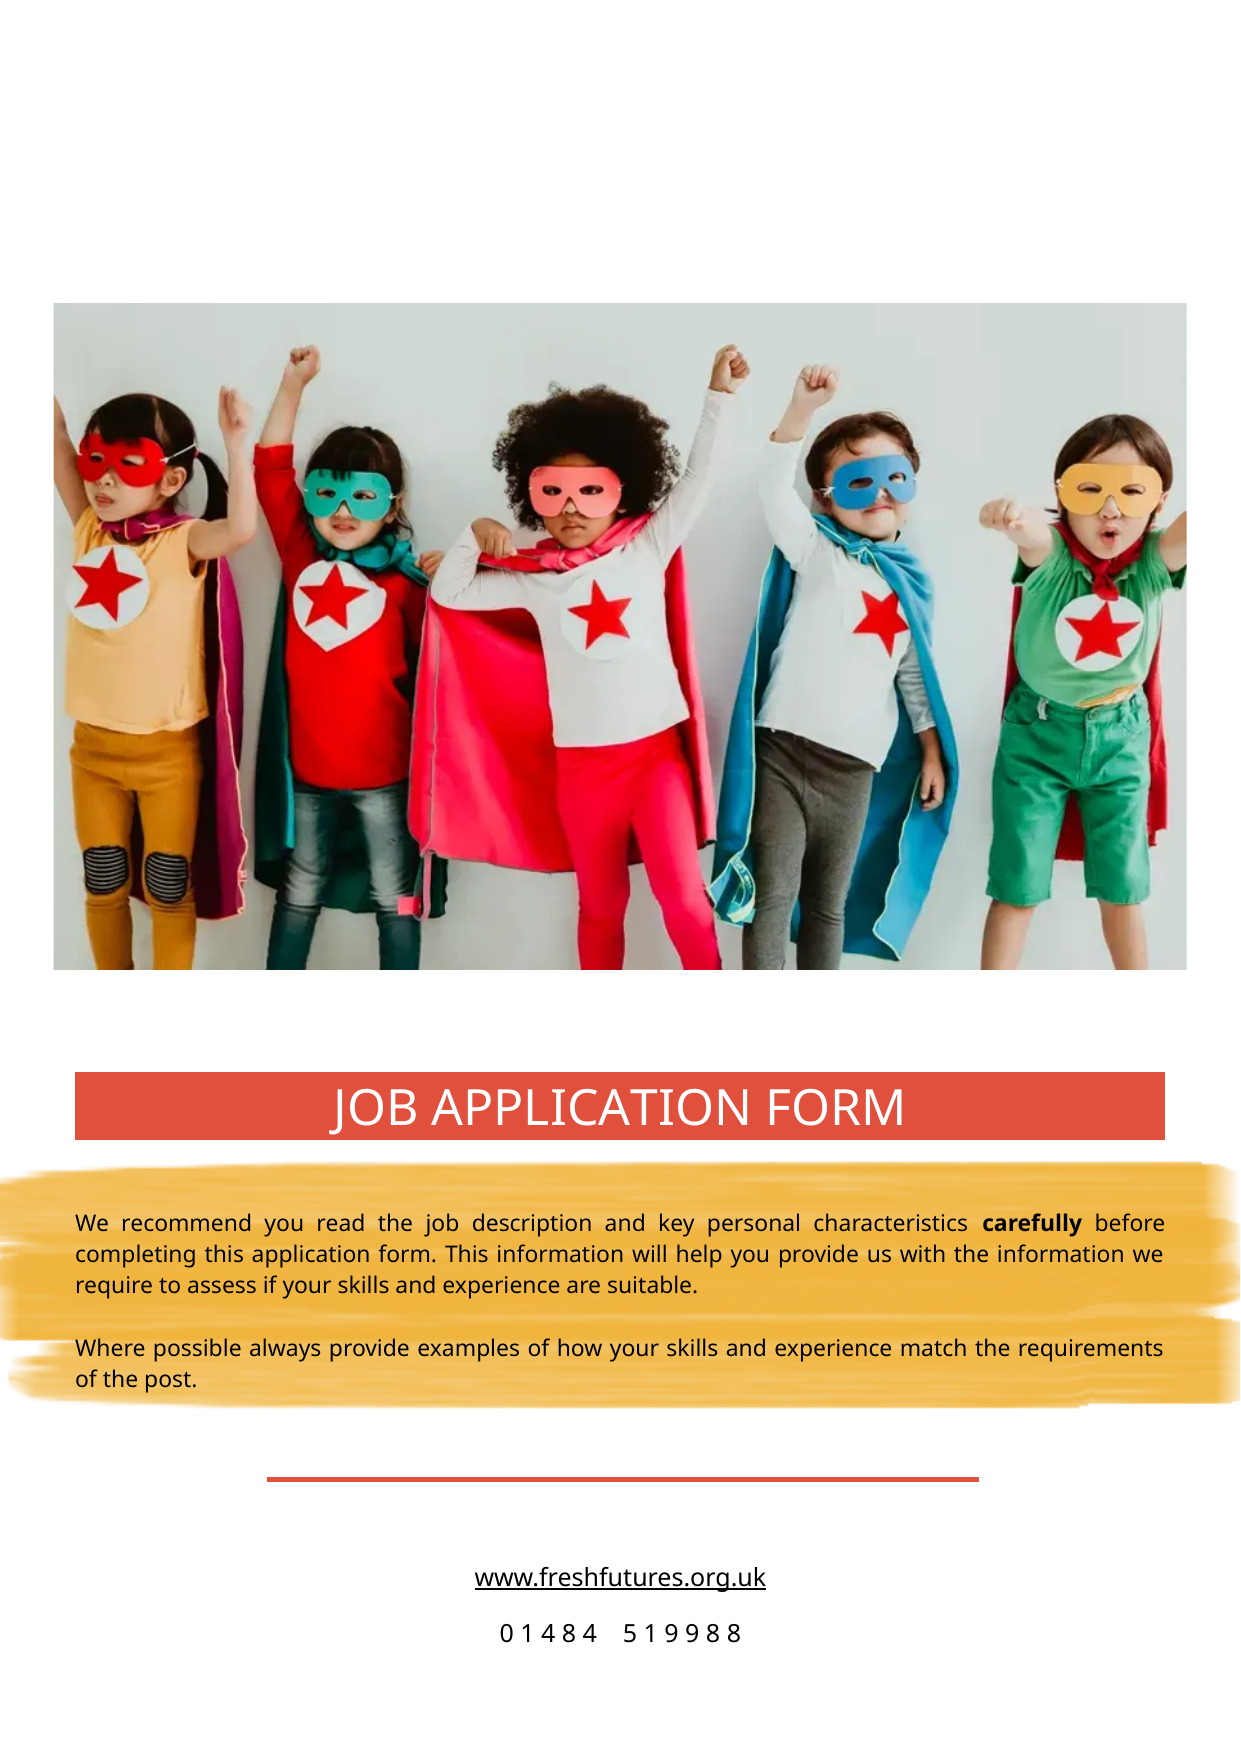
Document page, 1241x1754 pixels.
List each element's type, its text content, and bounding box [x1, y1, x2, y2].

text www.freshfutures.org.uk [75, 1559, 1165, 1593]
text 0 1 4 8 4 5 1 9 9 8 8 [75, 1615, 1165, 1649]
text JOB APPLICATION FORM [75, 1072, 1165, 1140]
text We recommend you read the job description and key personal characteristics carefully before completing this application form. This information will help you provide us with the information we require to assess if your skills and experience are suitable. [75, 1207, 1165, 1300]
picture [53, 303, 1187, 970]
text Where possible always provide examples of how your skills and experience match the requirements of the post. [75, 1332, 1165, 1394]
picture [0, 1121, 1241, 1463]
